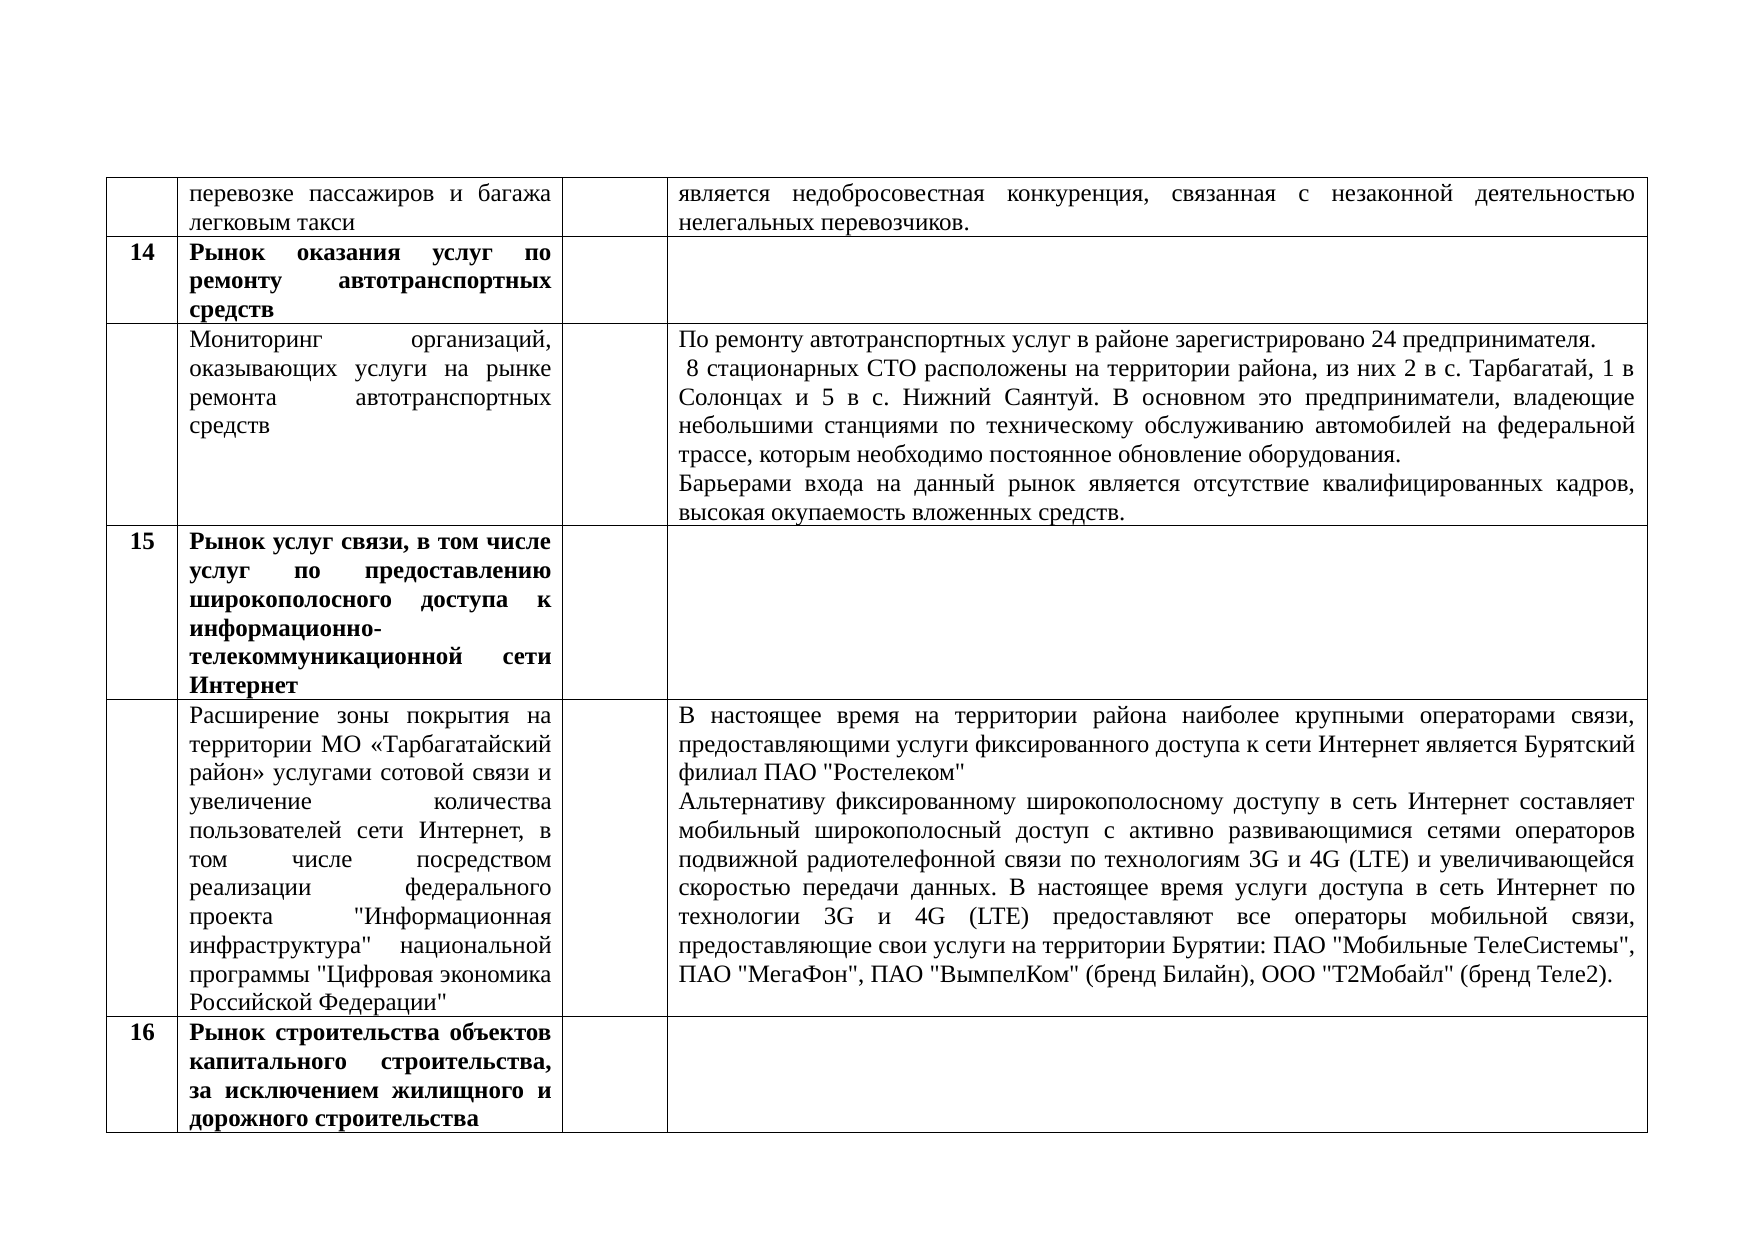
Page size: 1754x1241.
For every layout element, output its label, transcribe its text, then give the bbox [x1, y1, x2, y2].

table_cell [668, 526, 1647, 699]
table_cell [563, 324, 667, 525]
table_cell По ремонту автотранспортных услуг в районе зарегистрировано 24 предпринимателя. 8 стационарных СТО расположены на территории района, из них 2 в с. Тарбагатай, 1 в Солонцах и 5 в с. Нижний Саянтуй. В основном это предприниматели, владеющие небольшими станциями по техническому обслуживанию автомобилей на федеральной трассе, которым необходимо постоянное обновление оборудования. Барьерами входа на данный рынок является отсутствие квалифицированных кадров, высокая окупаемость вложенных средств. [668, 324, 1647, 525]
table_cell [563, 526, 667, 699]
table_cell [563, 237, 667, 323]
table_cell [178, 178, 562, 236]
table_cell [107, 324, 177, 525]
table_cell [107, 178, 177, 236]
table_cell Мониторинг организаций, оказывающих услуги на рынке ремонта автотранспортных средств [178, 324, 562, 525]
table_cell Расширение зоны покрытия на территории МО «Тарбагатайский район» услугами сотовой связи и увеличение количества пользователей сети Интернет, в том числе посредством реализации федерального проекта "Информационная инфраструктура" национальной программы "Цифровая экономика Российской Федерации" [178, 700, 562, 1016]
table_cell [668, 178, 1647, 236]
table_cell [563, 700, 667, 1016]
table_cell 14 [107, 237, 177, 323]
table_cell [668, 1017, 1647, 1132]
table_cell [107, 700, 177, 1016]
table_cell В настоящее время на территории района наиболее крупными операторами связи, предоставляющими услуги фиксированного доступа к сети Интернет является Бурятский филиал ПАО "Ростелеком" Альтернативу фиксированному широкополосному доступу в сеть Интернет составляет мобильный широкополосный доступ с активно развивающимися сетями операторов подвижной радиотелефонной связи по технологиям 3G и 4G (LTE) и увеличивающейся скоростью передачи данных. В настоящее время услуги доступа в сеть Интернет по технологии 3G и 4G (LTE) предоставляют все операторы мобильной связи, предоставляющие свои услуги на территории Бурятии: ПАО "Мобильные ТелеСистемы", ПАО "МегаФон", ПАО "ВымпелКом" (бренд Билайн), ООО "Т2Мобайл" (бренд Теле2). [668, 700, 1647, 1016]
table_cell [563, 1017, 667, 1132]
table_cell [668, 237, 1647, 323]
table_cell Рынок услуг связи, в том числе услуг по предоставлению широкополосного доступа к информационно-телекоммуникационной сети Интернет [178, 526, 562, 699]
table_cell 15 [107, 526, 177, 699]
table_cell [563, 178, 667, 236]
table_cell Рынок строительства объектов капитального строительства, за исключением жилищного и дорожного строительства [178, 1017, 562, 1132]
table_cell 16 [107, 1017, 177, 1132]
table_cell Рынок оказания услуг по ремонту автотранспортных средств [178, 237, 562, 323]
